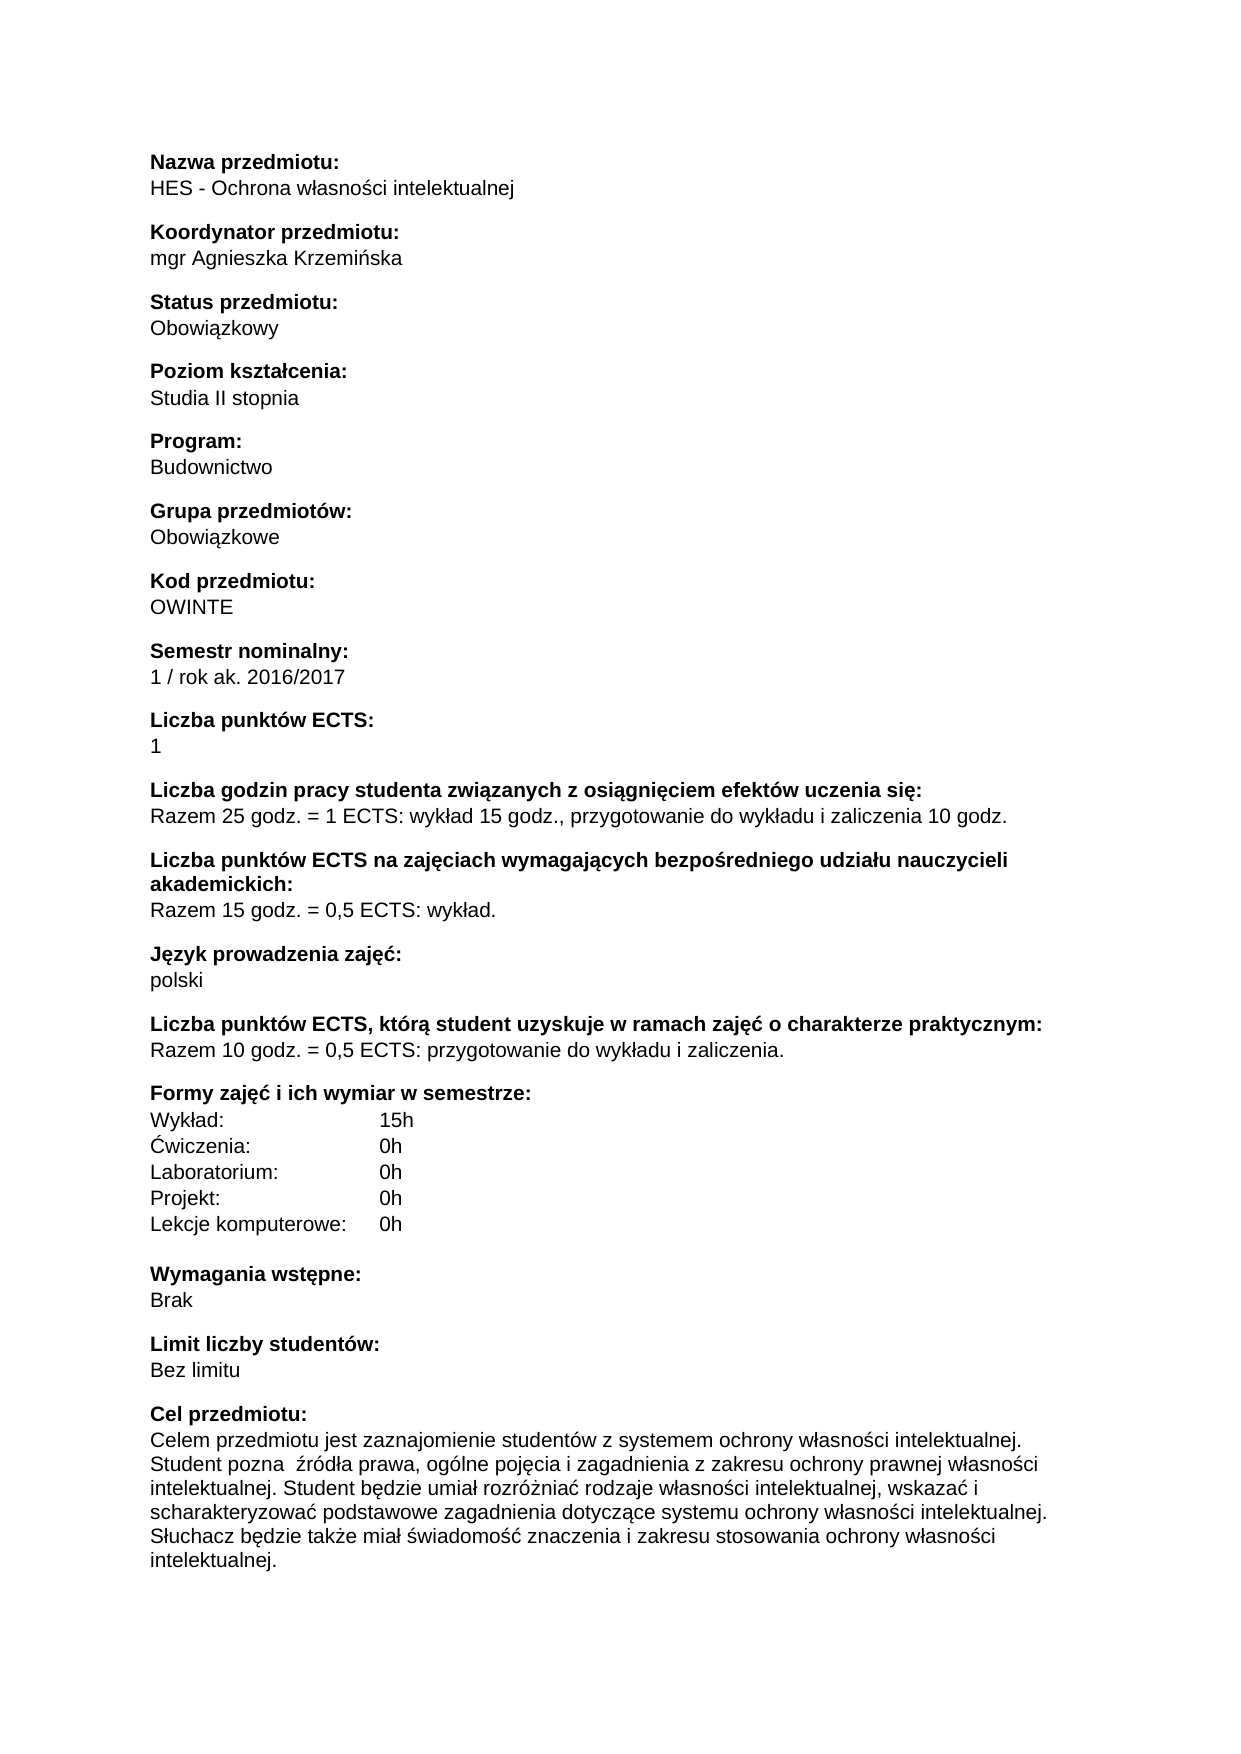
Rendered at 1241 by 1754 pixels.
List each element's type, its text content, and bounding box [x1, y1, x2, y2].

text Koordynator przedmiotu: [150, 220, 1090, 244]
table_cell 0h [369, 1132, 597, 1158]
text Razem 10 godz. = 0,5 ECTS: przygotowanie do wykładu i zaliczenia. [150, 1037, 1090, 1061]
text OWINTE [150, 595, 1090, 619]
text Wymagania wstępne: [150, 1262, 1090, 1286]
text Obowiązkowy [150, 316, 1090, 339]
text Bez limitu [150, 1358, 1090, 1382]
text Liczba godzin pracy studenta związanych z osiągnięciem efektów uczenia się: [150, 778, 1090, 802]
text Brak [150, 1288, 1090, 1312]
table_cell 0h [369, 1158, 597, 1184]
text Program: [150, 429, 1090, 453]
table_header 15h [369, 1108, 597, 1132]
text 1 [150, 734, 1090, 758]
text HES - Ochrona własności intelektualnej [150, 176, 1090, 200]
text Język prowadzenia zajęć: [150, 942, 1090, 966]
table_cell Laboratorium: [140, 1160, 367, 1184]
table_cell Ćwiczenia: [140, 1134, 367, 1158]
text Semestr nominalny: [150, 638, 1090, 662]
text Limit liczby studentów: [150, 1332, 1090, 1356]
text Celem przedmiotu jest zaznajomienie studentów z systemem ochrony własności intelektualnej. Student pozna źródła prawa, ogólne pojęcia i zagadnienia z zakresu ochrony prawnej własności intelektualnej. Student będzie umiał rozróżniać rodzaje własności intelektualnej, wskazać i scharakteryzować podstawowe zagadnienia dotyczące systemu ochrony własności intelektualnej. Słuchacz będzie także miał świadomość znaczenia i zakresu stosowania ochrony własności intelektualnej. [150, 1428, 1090, 1571]
table_header Wykład: [140, 1108, 367, 1132]
text polski [150, 968, 1090, 992]
text Liczba punktów ECTS: [150, 708, 1090, 732]
text mgr Agnieszka Krzemińska [150, 246, 1090, 270]
text Formy zajęć i ich wymiar w semestrze: [150, 1081, 1090, 1105]
text Kod przedmiotu: [150, 569, 1090, 593]
text Studia II stopnia [150, 385, 1090, 409]
text Razem 25 godz. = 1 ECTS: wykład 15 godz., przygotowanie do wykładu i zaliczenia 10 godz. [150, 804, 1090, 828]
text Grupa przedmiotów: [150, 499, 1090, 523]
table_cell 0h [369, 1184, 597, 1210]
text Cel przedmiotu: [150, 1402, 1090, 1426]
text Razem 15 godz. = 0,5 ECTS: wykład. [150, 898, 1090, 922]
text Status przedmiotu: [150, 289, 1090, 313]
text 1 / rok ak. 2016/2017 [150, 664, 1090, 688]
text Budownictwo [150, 455, 1090, 479]
text Poziom kształcenia: [150, 359, 1090, 383]
text Nazwa przedmiotu: [150, 150, 1090, 174]
table_cell 0h [369, 1210, 597, 1236]
table_cell Projekt: [140, 1186, 367, 1210]
text Obowiązkowe [150, 525, 1090, 549]
text Liczba punktów ECTS na zajęciach wymagających bezpośredniego udziału nauczycieli akademickich: [150, 848, 1090, 896]
text Liczba punktów ECTS, którą student uzyskuje w ramach zajęć o charakterze praktycznym: [150, 1011, 1090, 1035]
table_cell Lekcje komputerowe: [140, 1212, 367, 1236]
